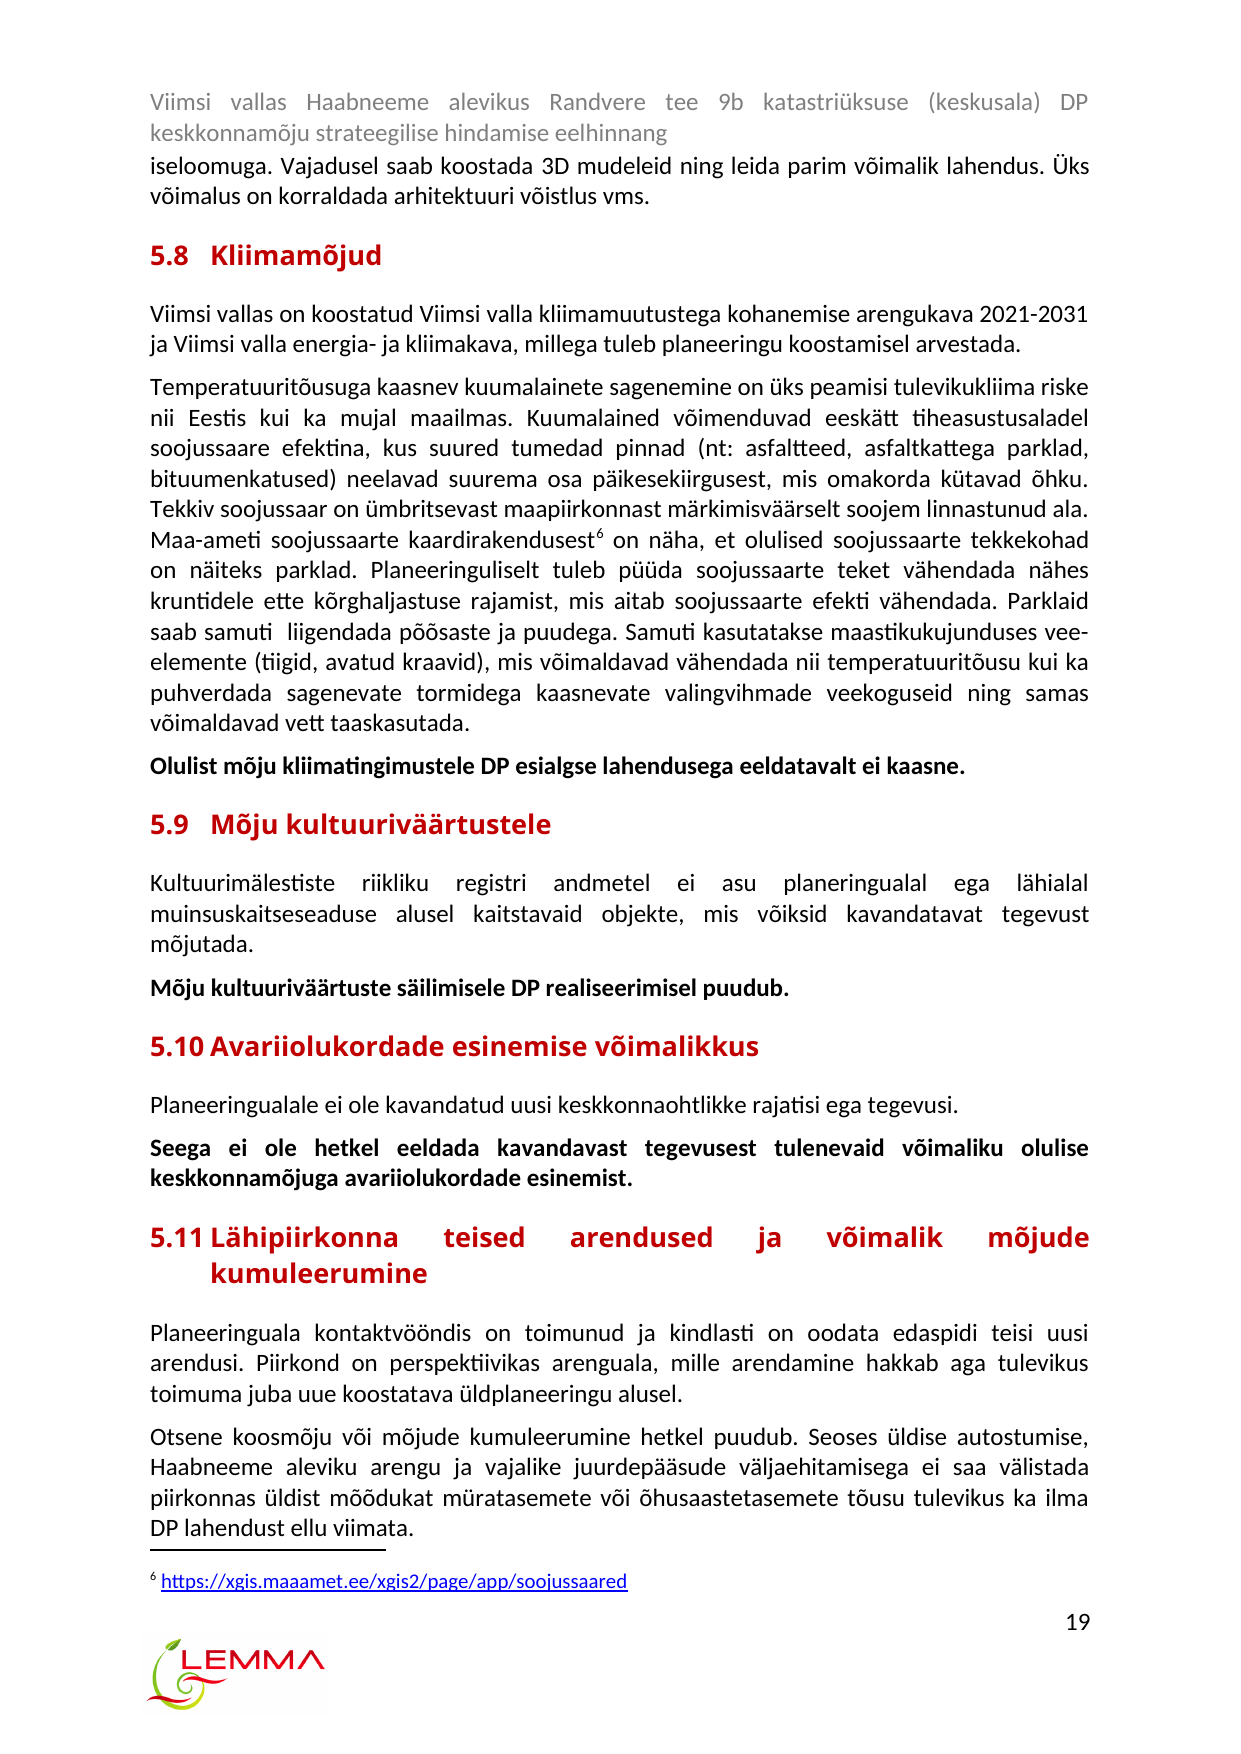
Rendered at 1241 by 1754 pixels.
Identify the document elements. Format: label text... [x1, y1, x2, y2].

picture [140, 1632, 331, 1716]
text Mõju kultuuriväärtuste säilimisele DP realiseerimisel puudub. [150, 972, 1090, 1002]
subtitle Avariiolukordade esinemise võimalikkus [150, 1027, 1090, 1064]
text Temperatuuritõusuga kaasnev kuumalainete sagenemine on üks peamisi tulevikukliima riske nii Eestis kui ka mujal maailmas. Kuumalained võimenduvad eeskätt tiheasustusaladel soojussaare efektina, kus suured tumedad pinnad (nt: asfaltteed, asfaltkattega parklad, bituumenkatused) neelavad suurema osa päikesekiirgusest, mis omakorda kütavad õhku. Tekkiv soojussaar on ümbritsevast maapiirkonnast märkimisväärselt soojem linnastunud ala. Maa-ameti soojussaarte kaardirakendusest on näha, et olulised soojussaarte tekkekohad on näiteks parklad. Planeeringuliselt tuleb püüda soojussaarte teket vähendada nähes kruntidele ette kõrghaljastuse rajamist, mis aitab soojussaarte efekti vähendada. Parklaid saab samuti liigendada põõsaste ja puudega. Samuti kasutatakse maastikukujunduses vee-elemente (tiigid, avatud kraavid), mis võimaldavad vähendada nii temperatuuritõusu kui ka puhverdada sagenevate tormidega kaasnevate valingvihmade veekoguseid ning samas võimaldavad vett taaskasutada. [150, 371, 1090, 738]
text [150, 150, 1090, 211]
text Kultuurimälestiste riikliku registri andmetel ei asu planeringualal ega lähialal muinsuskaitseseaduse alusel kaitstavaid objekte, mis võiksid kavandatavat tegevust mõjutada. [150, 868, 1090, 959]
text Otsene koosmõju või mõjude kumuleerumine hetkel puudub. Seoses üldise autostumise, Haabneeme aleviku arengu ja vajalike juurdepääsude väljaehitamisega ei saa välistada piirkonnas üldist mõõdukat müratasemete või õhusaastetasemete tõusu tulevikus ka ilma DP lahendust ellu viimata. [150, 1421, 1090, 1543]
subtitle Lähipiirkonna teised arendused ja võimalik mõjude kumuleerumine [150, 1218, 1090, 1292]
text Viimsi vallas on koostatud Viimsi valla kliimamuutustega kohanemise arengukava 2021-2031 ja Viimsi valla energia- ja kliimakava, millega tuleb planeeringu koostamisel arvestada. [150, 298, 1090, 359]
subtitle Kliimamõjud [150, 236, 1090, 273]
text Planeeringuala kontaktvööndis on toimunud ja kindlasti on oodata edaspidi teisi uusi arendusi. Piirkond on perspektiivikas arenguala, mille arendamine hakkab aga tulevikus toimuma juba uue koostatava üldplaneeringu alusel. [150, 1317, 1090, 1408]
subtitle Mõju kultuuriväärtustele [150, 806, 1090, 843]
text Seega ei ole hetkel eeldada kavandavast tegevusest tulenevaid võimaliku olulise keskkonnamõjuga avariiolukordade esinemist. [150, 1132, 1090, 1193]
text Planeeringualale ei ole kavandatud uusi keskkonnaohtlikke rajatisi ega tegevusi. [150, 1089, 1090, 1119]
text Olulist mõju kliimatingimustele DP esialgse lahendusega eeldatavalt ei kaasne. [150, 750, 1090, 781]
